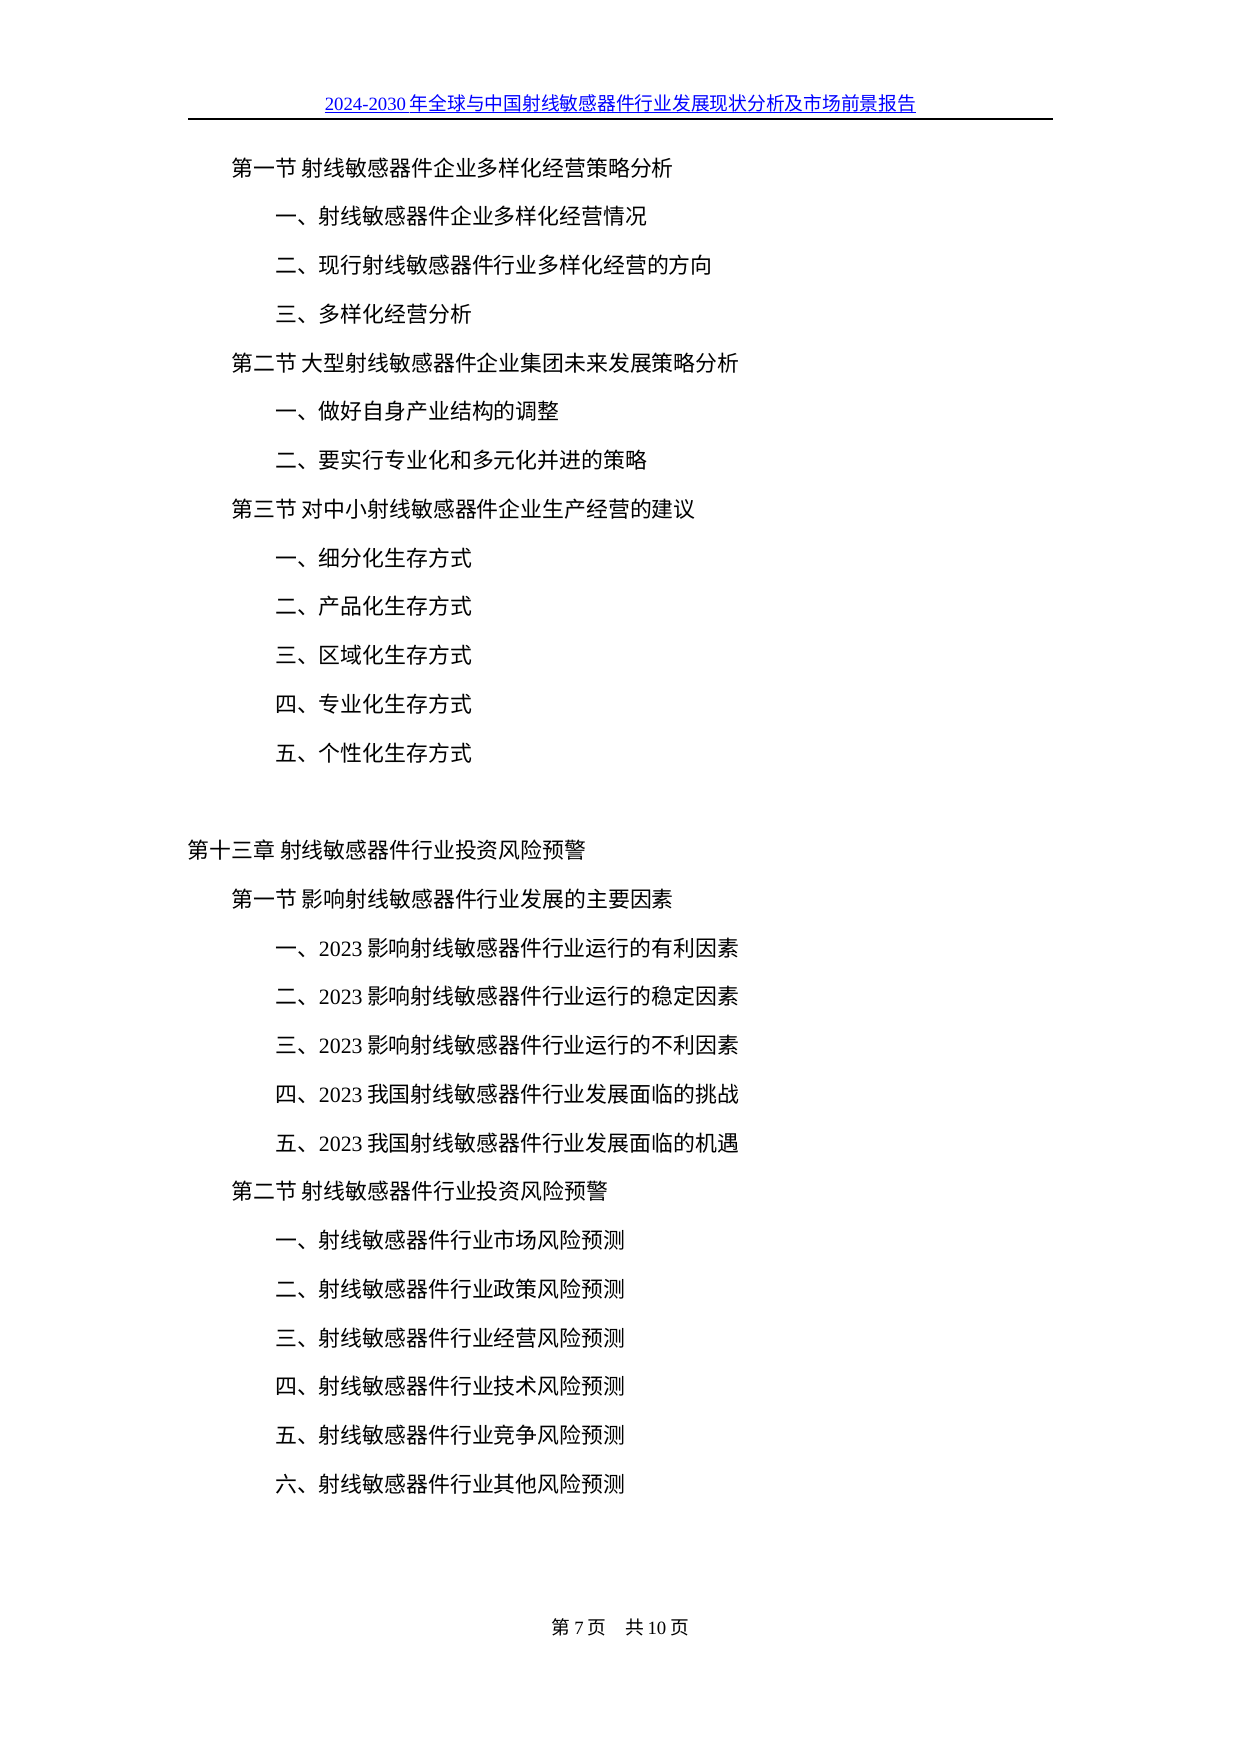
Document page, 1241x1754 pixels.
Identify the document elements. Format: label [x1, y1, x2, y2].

text [187, 150, 1053, 1499]
